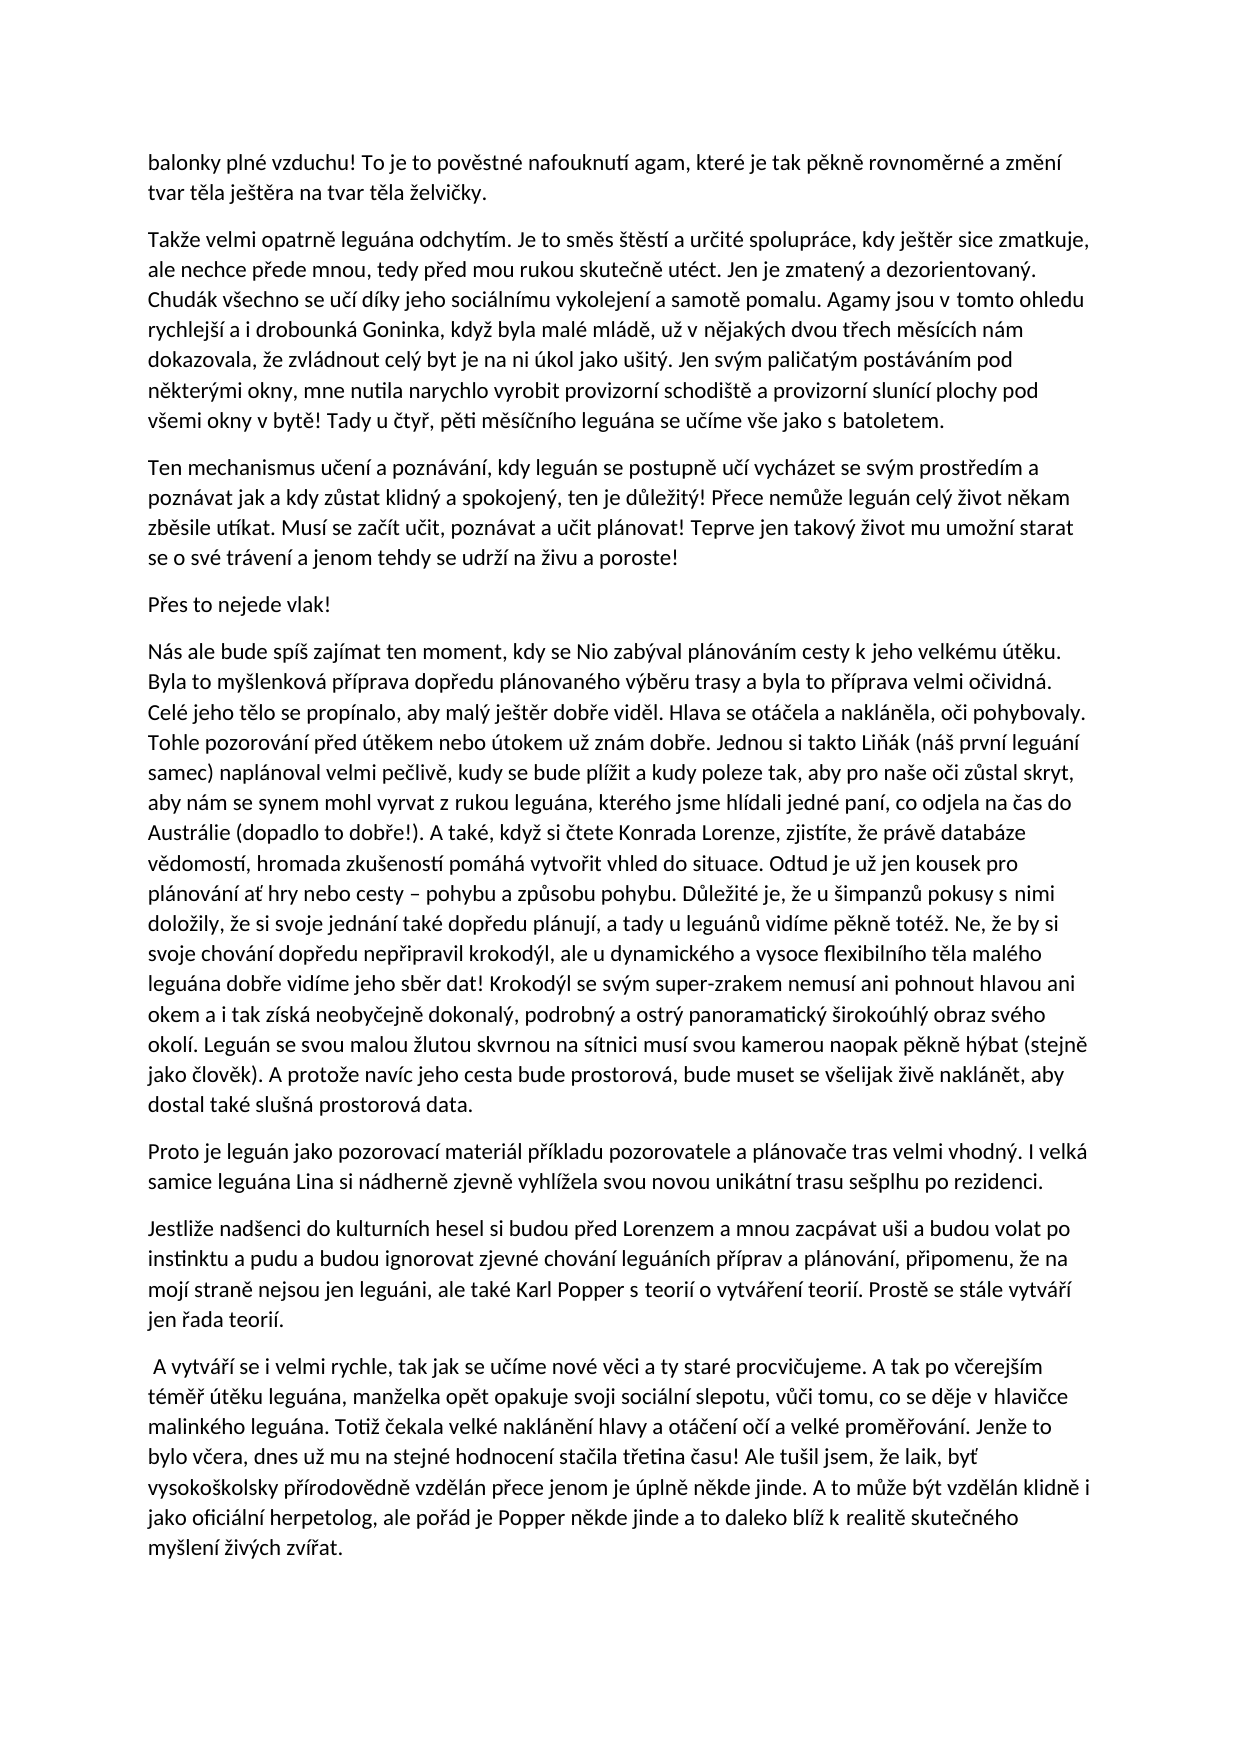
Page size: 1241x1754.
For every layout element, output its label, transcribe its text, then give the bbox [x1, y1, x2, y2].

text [148, 148, 1093, 206]
text Proto je leguán jako pozorovací materiál příkladu pozorovatele a plánovače tras velmi vhodný. I velká samice leguána Lina si nádherně zjevně vyhlížela svou novou unikátní trasu sešplhu po rezidenci. [148, 1137, 1093, 1195]
text Přes to nejede vlak! [148, 590, 1093, 618]
text Jestliže nadšenci do kulturních hesel si budou před Lorenzem a mnou zacpávat uši a budou volat po instinktu a pudu a budou ignorovat zjevné chování leguáních příprav a plánování, připomenu, že na mojí straně nejsou jen leguáni, ale také Karl Popper s teorií o vytváření teorií. Prostě se stále vytváří jen řada teorií. [148, 1214, 1093, 1333]
text Ten mechanismus učení a poznávání, kdy leguán se postupně učí vycházet se svým prostředím a poznávat jak a kdy zůstat klidný a spokojený, ten je důležitý! Přece nemůže leguán celý život někam zběsile utíkat. Musí se začít učit, poznávat a učit plánovat! Teprve jen takový život mu umožní starat se o své trávení a jenom tehdy se udrží na živu a poroste! [148, 453, 1093, 571]
text Nás ale bude spíš zajímat ten moment, kdy se Nio zabýval plánováním cesty k jeho velkému útěku. Byla to myšlenková příprava dopředu plánovaného výběru trasy a byla to příprava velmi očividná. Celé jeho tělo se propínalo, aby malý ještěr dobře viděl. Hlava se otáčela a nakláněla, oči pohybovaly. Tohle pozorování před útěkem nebo útokem už znám dobře. Jednou si takto Liňák (náš první leguání samec) naplánoval velmi pečlivě, kudy se bude plížit a kudy poleze tak, aby pro naše oči zůstal skryt, aby nám se synem mohl vyrvat z rukou leguána, kterého jsme hlídali jedné paní, co odjela na čas do Austrálie (dopadlo to dobře!). A také, když si čtete Konrada Lorenze, zjistíte, že právě databáze vědomostí, hromada zkušeností pomáhá vytvořit vhled do situace. Odtud je už jen kousek pro plánování ať hry nebo cesty – pohybu a způsobu pohybu. Důležité je, že u šimpanzů pokusy s nimi doložily, že si svoje jednání také dopředu plánují, a tady u leguánů vidíme pěkně totéž. Ne, že by si svoje chování dopředu nepřipravil krokodýl, ale u dynamického a vysoce flexibilního těla malého leguána dobře vidíme jeho sběr dat! Krokodýl se svým super-zrakem nemusí ani pohnout hlavou ani okem a i tak získá neobyčejně dokonalý, podrobný a ostrý panoramatický širokoúhlý obraz svého okolí. Leguán se svou malou žlutou skvrnou na sítnici musí svou kamerou naopak pěkně hýbat (stejně jako člověk). A protože navíc jeho cesta bude prostorová, bude muset se všelijak živě naklánět, aby dostal také slušná prostorová data. [148, 637, 1093, 1118]
text Takže velmi opatrně leguána odchytím. Je to směs štěstí a určité spolupráce, kdy ještěr sice zmatkuje, ale nechce přede mnou, tedy před mou rukou skutečně utéct. Jen je zmatený a dezorientovaný. Chudák všechno se učí díky jeho sociálnímu vykolejení a samotě pomalu. Agamy jsou v tomto ohledu rychlejší a i drobounká Goninka, když byla malé mládě, už v nějakých dvou třech měsících nám dokazovala, že zvládnout celý byt je na ni úkol jako ušitý. Jen svým paličatým postáváním pod některými okny, mne nutila narychlo vyrobit provizorní schodiště a provizorní slunící plochy pod všemi okny v bytě! Tady u čtyř, pěti měsíčního leguána se učíme vše jako s batoletem. [148, 225, 1093, 434]
text A vytváří se i velmi rychle, tak jak se učíme nové věci a ty staré procvičujeme. A tak po včerejším téměř útěku leguána, manželka opět opakuje svoji sociální slepotu, vůči tomu, co se děje v hlavičce malinkého leguána. Totiž čekala velké naklánění hlavy a otáčení očí a velké proměřování. Jenže to bylo včera, dnes už mu na stejné hodnocení stačila třetina času! Ale tušil jsem, že laik, byť vysokoškolsky přírodovědně vzdělán přece jenom je úplně někde jinde. A to může být vzdělán klidně i jako oficiální herpetolog, ale pořád je Popper někde jinde a to daleko blíž k realitě skutečného myšlení živých zvířat. [148, 1352, 1093, 1561]
